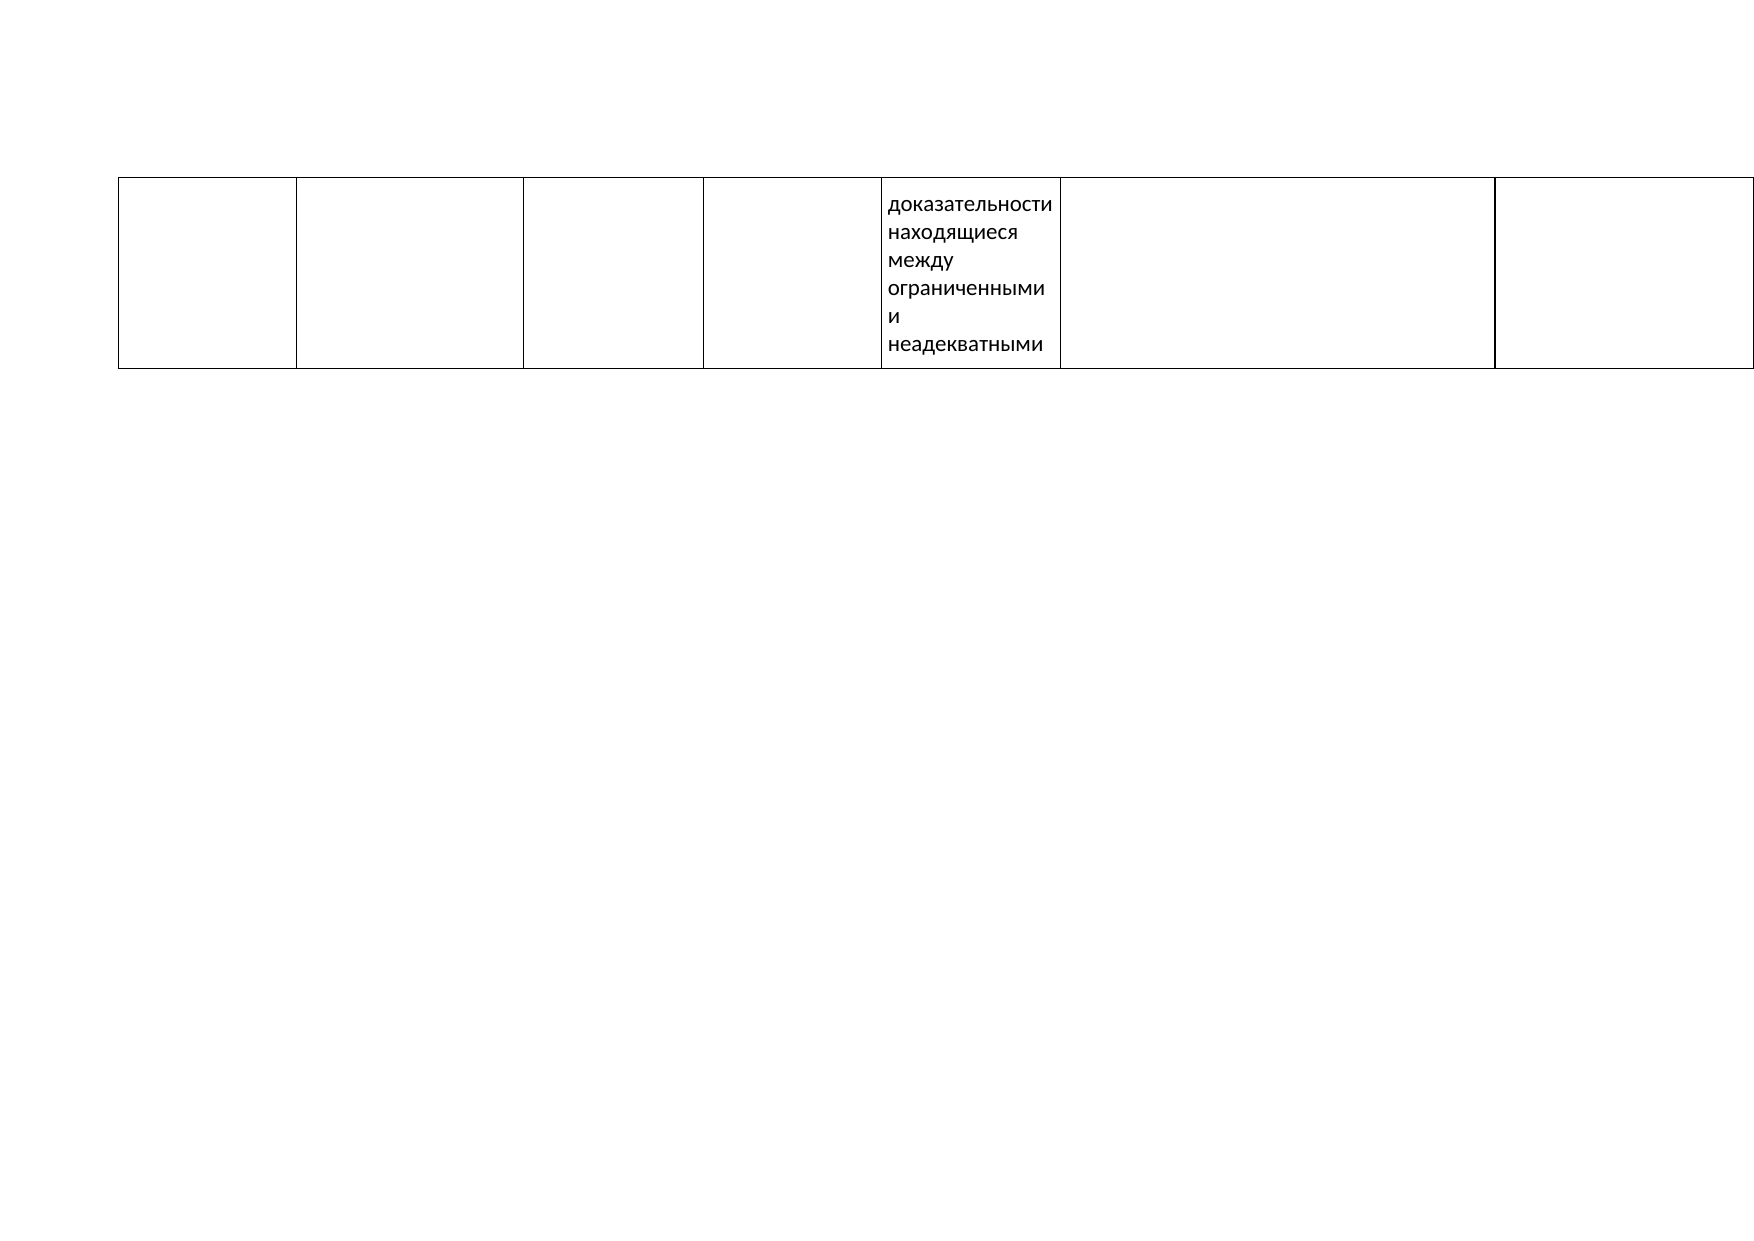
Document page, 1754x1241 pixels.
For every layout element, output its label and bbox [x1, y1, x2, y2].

table_cell [524, 178, 703, 368]
table_cell [882, 178, 1060, 368]
table_cell [704, 178, 881, 368]
